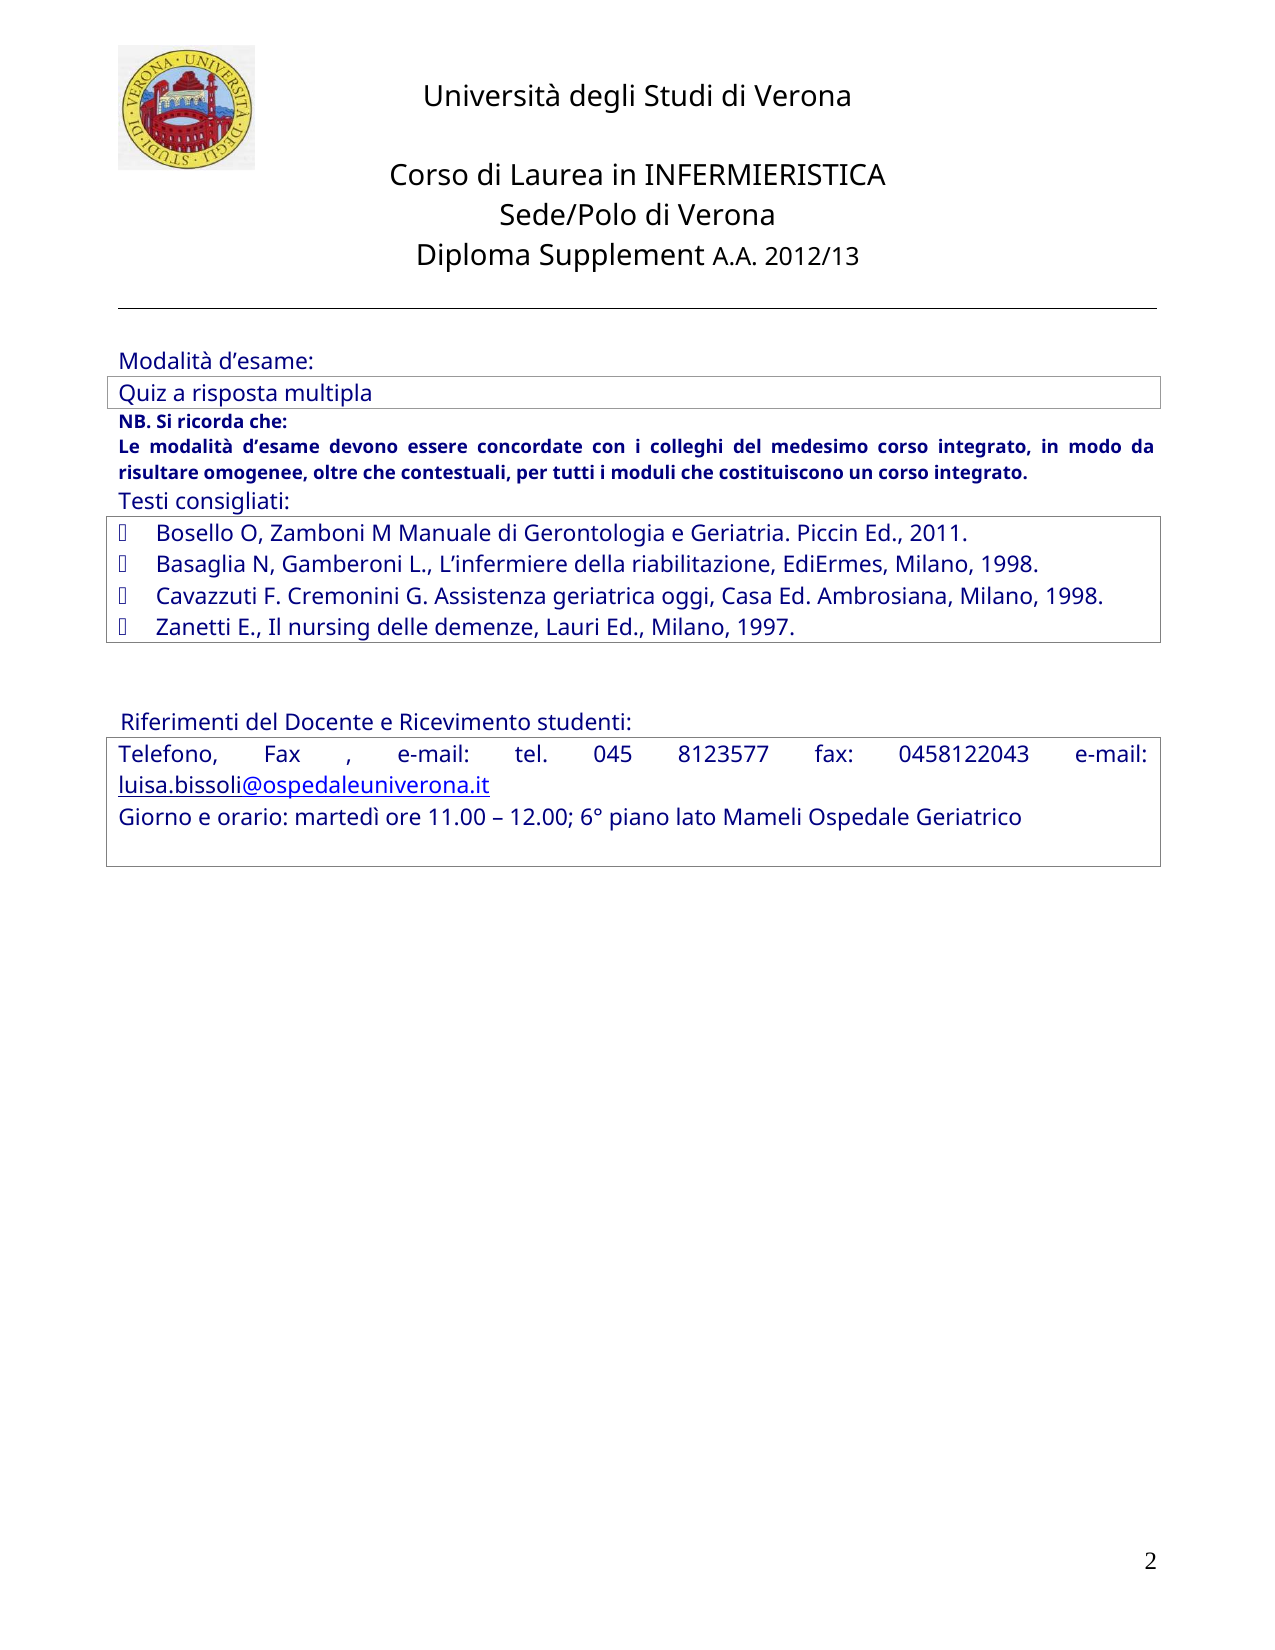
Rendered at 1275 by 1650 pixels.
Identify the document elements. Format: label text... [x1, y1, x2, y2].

text Modalità d’esame: [118, 345, 1112, 376]
text Riferimenti del Docente e Ricevimento studenti: [120, 706, 1112, 737]
table_header Bosello O, Zamboni M Manuale di Gerontologia e Geriatria. Piccin Ed., 2011. Basaglia N, Gamberoni L., L’infermiere della riabilitazione, EdiErmes, Milano, 1998. Cavazzuti F. Cremonini G. Assistenza geriatrica oggi, Casa Ed. Ambrosiana, Milano, 1998. Zanetti E., Il nursing delle demenze, Lauri Ed., Milano, 1997. [107, 517, 1160, 642]
table_header Quiz a risposta multipla [108, 377, 1160, 408]
picture [118, 45, 256, 171]
text NB. Si ricorda che: [118, 409, 1156, 434]
table_header Telefono, Fax , e-mail: tel. 045 8123577 fax: 0458122043 e-mail: luisa.bissoli@ospedaleuniverona.it Giorno e orario: martedì ore 11.00 – 12.00; 6° piano lato Mameli Ospedale Geriatrico [107, 738, 1160, 866]
text Le modalità d’esame devono essere concordate con i colleghi del medesimo corso integrato, in modo da risultare omogenee, oltre che contestuali, per tutti i moduli che costituiscono un corso integrato. [118, 434, 1156, 485]
text Testi consigliati: [118, 485, 1157, 516]
